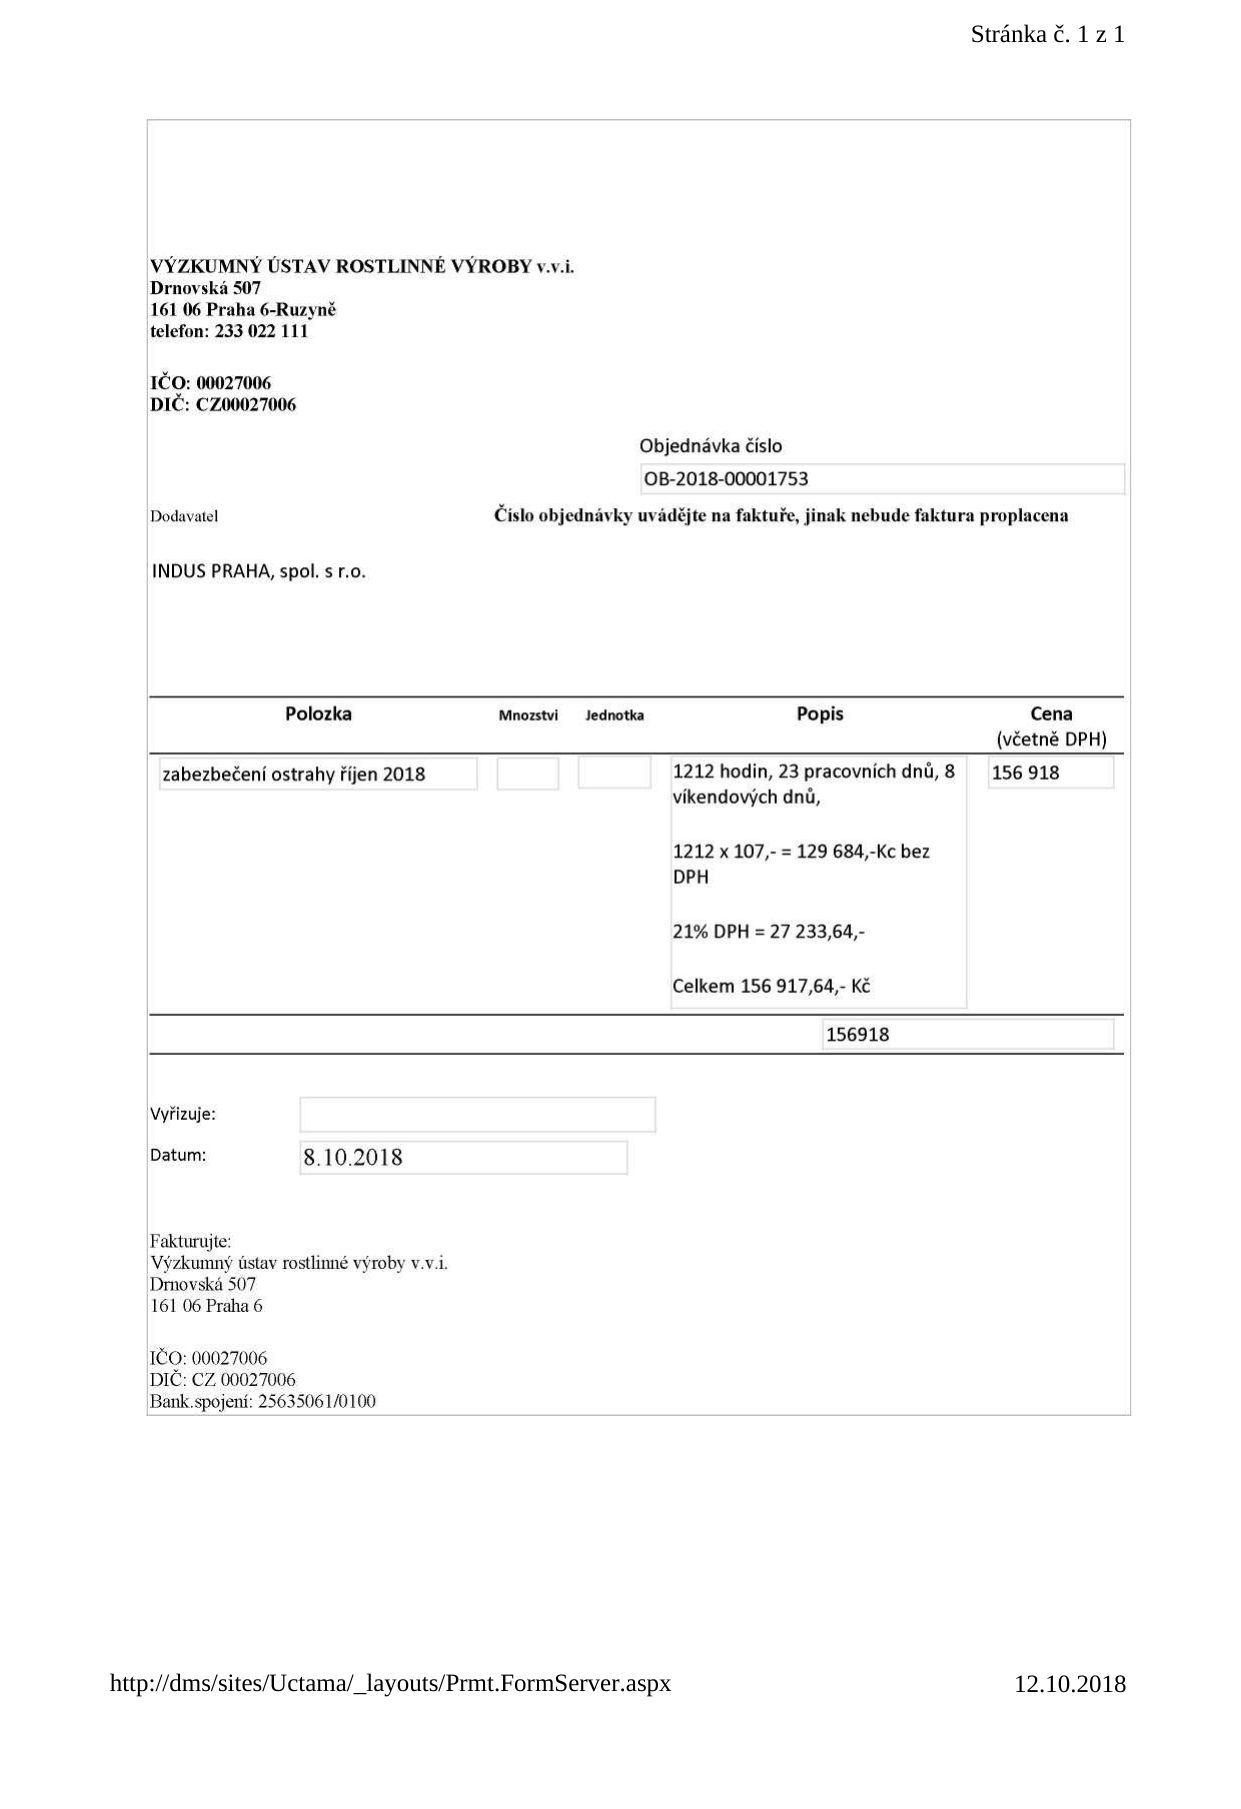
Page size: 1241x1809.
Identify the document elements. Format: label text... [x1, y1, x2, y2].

text http://dms/sites/Uctama/_layouts/Prmt.FormServer.aspx [109, 1668, 683, 1697]
picture [146, 119, 1132, 1416]
